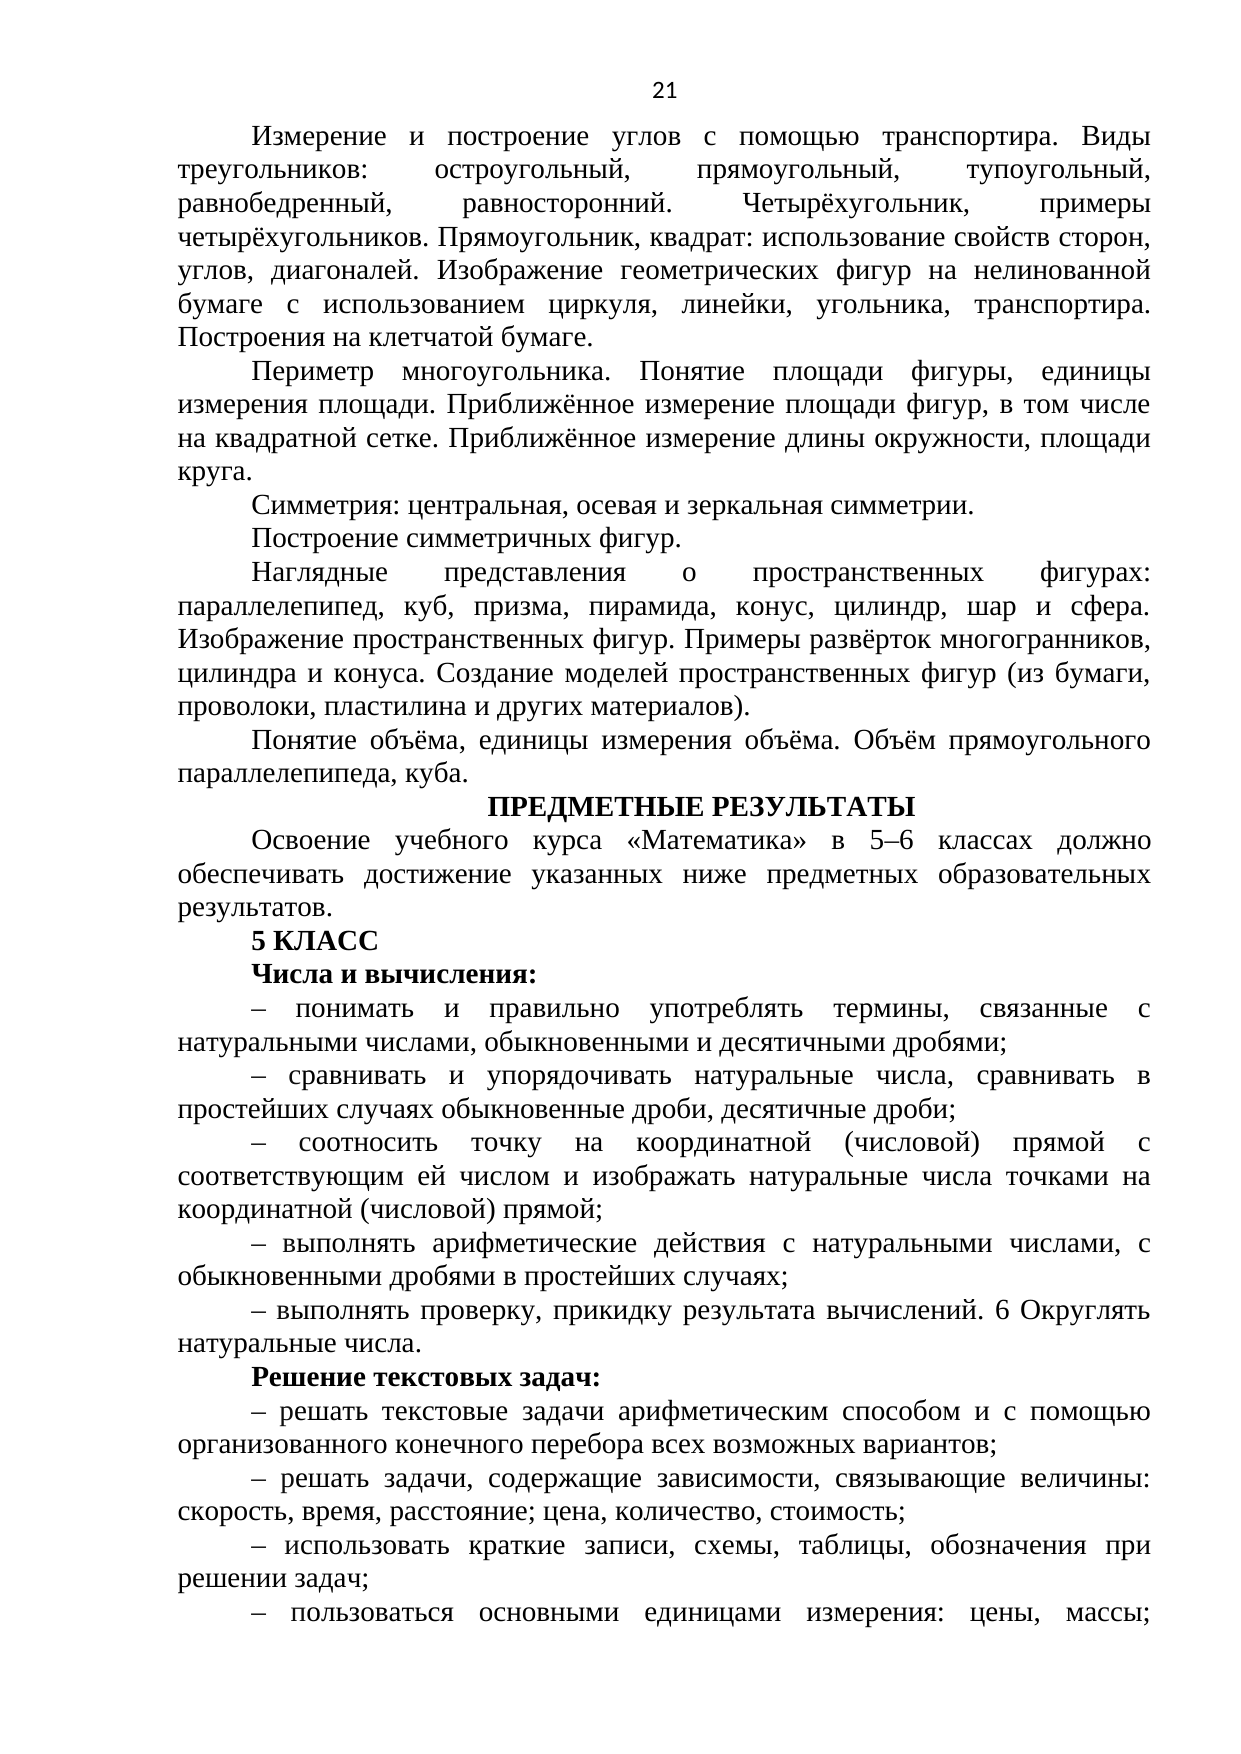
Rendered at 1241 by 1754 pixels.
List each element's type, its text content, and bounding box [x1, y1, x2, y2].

text – решать текстовые задачи арифметическим способом и с помощью организованного конечного перебора всех возможных вариантов; [177, 1393, 1152, 1460]
text – использовать краткие записи, схемы, таблицы, обозначения при решении задач; [177, 1527, 1152, 1594]
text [177, 1594, 1152, 1627]
text Числа и вычисления: [177, 957, 1152, 990]
text Построение симметричных фигур. [177, 521, 1152, 554]
text – выполнять арифметические действия с натуральными числами, с обыкновенными дробями в простейших случаях; [177, 1225, 1152, 1292]
text Освоение учебного курса «Математика» в 5–6 классах должно обеспечивать достижение указанных ниже предметных образовательных результатов. [177, 822, 1152, 923]
text Наглядные представления о пространственных фигурах: параллелепипед, куб, призма, пирамида, конус, цилиндр, шар и сфера. Изображение пространственных фигур. Примеры развёрток многогранников, цилиндра и конуса. Создание моделей пространственных фигур (из бумаги, проволоки, пластилина и других материалов). [177, 554, 1152, 722]
text 5 КЛАСС [177, 923, 1152, 957]
text – понимать и правильно употреблять термины, связанные с натуральными числами, обыкновенными и десятичными дробями; [177, 990, 1152, 1057]
text Решение текстовых задач: [177, 1359, 1152, 1393]
text – выполнять проверку, прикидку результата вычислений. 6 Округлять натуральные числа. [177, 1292, 1152, 1359]
text Периметр многоугольника. Понятие площади фигуры, единицы измерения площади. Приближённое измерение площади фигур, в том числе на квадратной сетке. Приближённое измерение длины окружности, площади круга. [177, 353, 1152, 487]
text Измерение и построение углов с помощью транспортира. Виды треугольников: остроугольный, прямоугольный, тупоугольный, равнобедренный, равносторонний. Четырёхугольник, примеры четырёхугольников. Прямоугольник, квадрат: использование свойств сторон, углов, диагоналей. Изображение геометрических фигур на нелинованной бумаге с использованием циркуля, линейки, угольника, транспортира. Построения на клетчатой бумаге. [177, 118, 1152, 353]
text – решать задачи, содержащие зависимости, связывающие величины: скорость, время, расстояние; цена, количество, стоимость; [177, 1460, 1152, 1527]
text Понятие объёма, единицы измерения объёма. Объём прямоугольного параллелепипеда, куба. [177, 722, 1152, 789]
text Симметрия: центральная, осевая и зеркальная симметрии. [177, 487, 1152, 521]
text – сравнивать и упорядочивать натуральные числа, сравнивать в простейших случаях обыкновенные дроби, десятичные дроби; [177, 1057, 1152, 1124]
text – соотносить точку на координатной (числовой) прямой с соответствующим ей числом и изображать натуральные числа точками на координатной (числовой) прямой; [177, 1124, 1152, 1225]
text ПРЕДМЕТНЫЕ РЕЗУЛЬТАТЫ [177, 789, 1152, 822]
